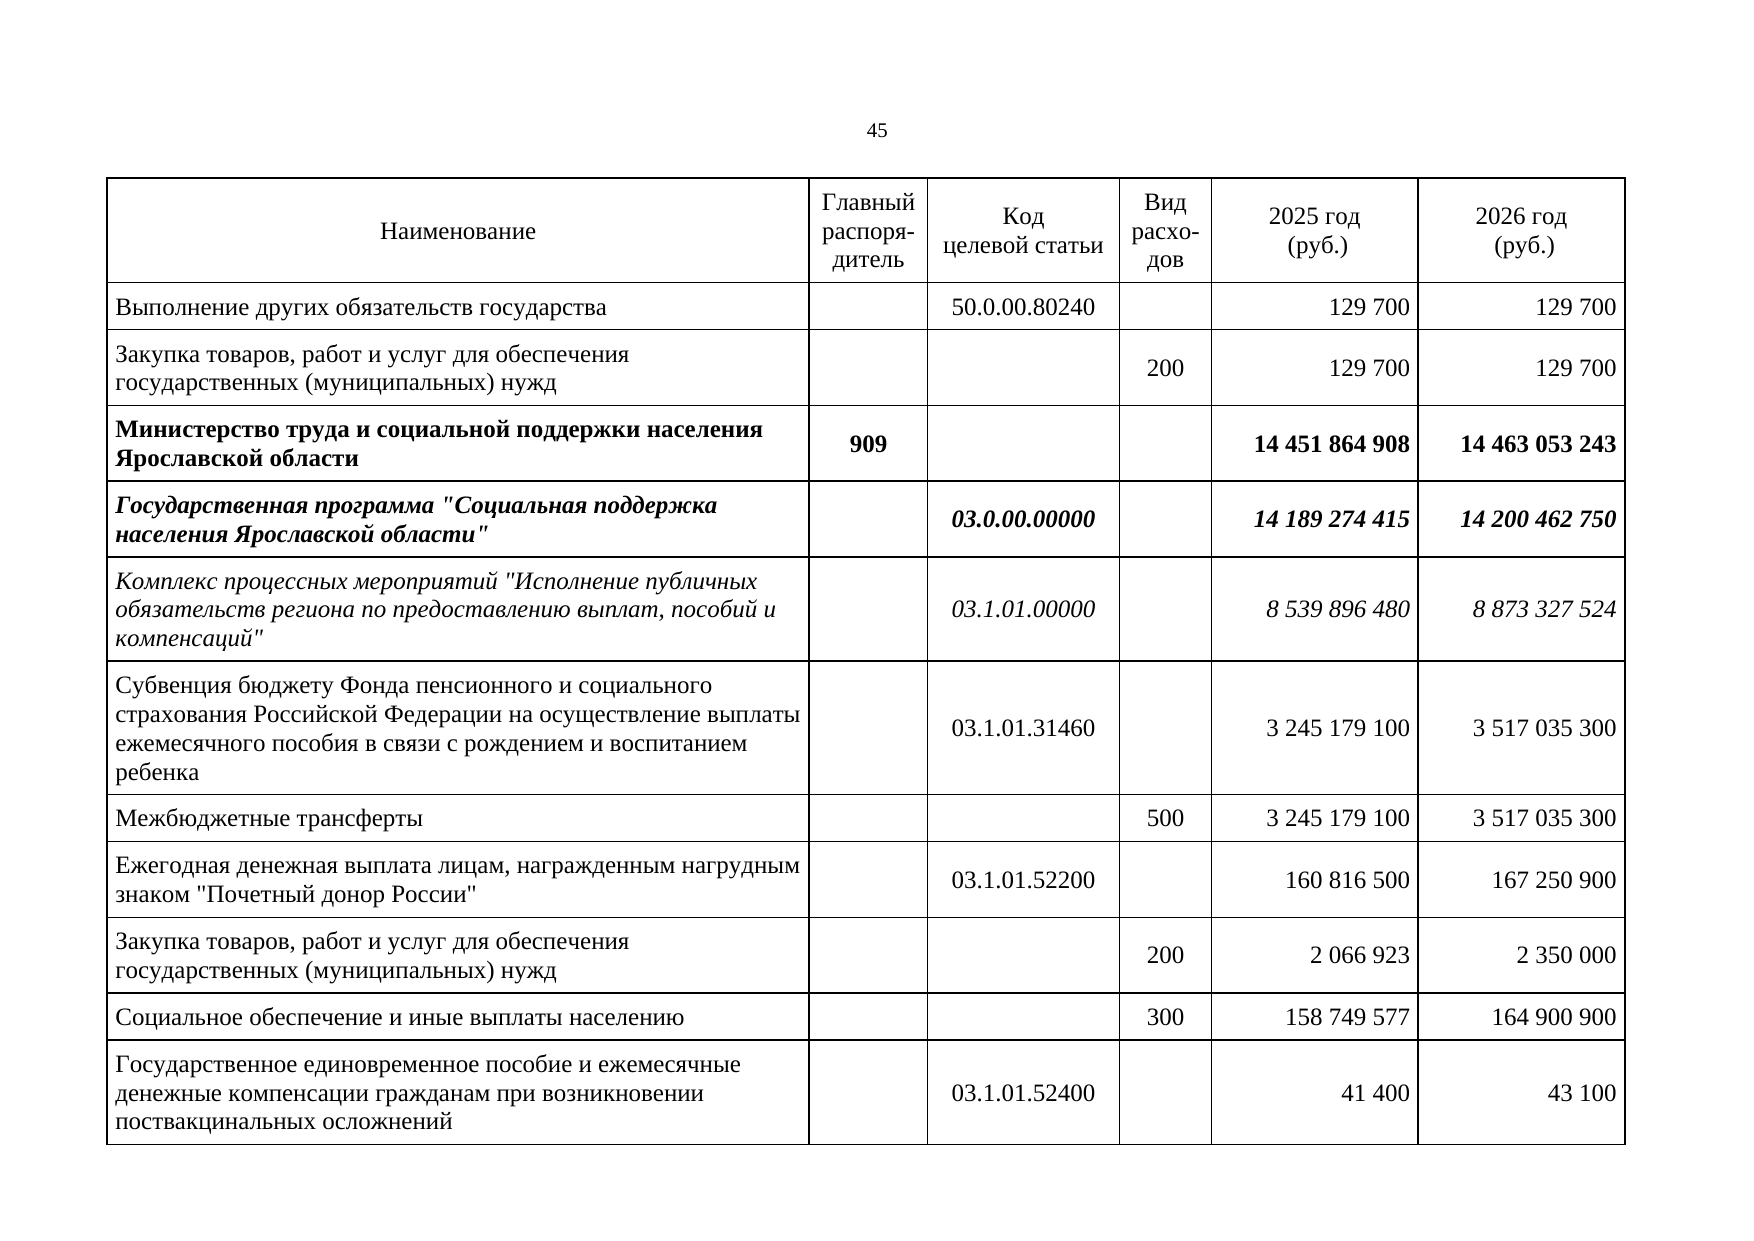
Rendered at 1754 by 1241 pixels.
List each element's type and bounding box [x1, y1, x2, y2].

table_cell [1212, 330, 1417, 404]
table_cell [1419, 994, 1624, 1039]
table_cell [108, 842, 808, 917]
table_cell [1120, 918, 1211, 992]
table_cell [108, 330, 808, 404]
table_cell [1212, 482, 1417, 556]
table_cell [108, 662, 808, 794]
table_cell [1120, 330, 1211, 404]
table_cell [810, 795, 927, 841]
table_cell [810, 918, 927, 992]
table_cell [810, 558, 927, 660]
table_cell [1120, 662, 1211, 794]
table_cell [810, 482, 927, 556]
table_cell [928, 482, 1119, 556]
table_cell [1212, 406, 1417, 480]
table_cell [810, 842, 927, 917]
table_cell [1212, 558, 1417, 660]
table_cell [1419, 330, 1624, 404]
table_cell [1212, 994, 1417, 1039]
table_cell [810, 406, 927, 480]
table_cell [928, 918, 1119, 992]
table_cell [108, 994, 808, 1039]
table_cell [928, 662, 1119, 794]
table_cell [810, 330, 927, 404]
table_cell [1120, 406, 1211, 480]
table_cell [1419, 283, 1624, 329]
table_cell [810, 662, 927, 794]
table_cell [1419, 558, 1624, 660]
table_header [1419, 179, 1624, 282]
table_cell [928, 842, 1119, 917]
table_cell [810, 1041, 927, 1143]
table_header [1212, 179, 1417, 282]
table_header [1120, 179, 1211, 282]
table_header [928, 179, 1119, 282]
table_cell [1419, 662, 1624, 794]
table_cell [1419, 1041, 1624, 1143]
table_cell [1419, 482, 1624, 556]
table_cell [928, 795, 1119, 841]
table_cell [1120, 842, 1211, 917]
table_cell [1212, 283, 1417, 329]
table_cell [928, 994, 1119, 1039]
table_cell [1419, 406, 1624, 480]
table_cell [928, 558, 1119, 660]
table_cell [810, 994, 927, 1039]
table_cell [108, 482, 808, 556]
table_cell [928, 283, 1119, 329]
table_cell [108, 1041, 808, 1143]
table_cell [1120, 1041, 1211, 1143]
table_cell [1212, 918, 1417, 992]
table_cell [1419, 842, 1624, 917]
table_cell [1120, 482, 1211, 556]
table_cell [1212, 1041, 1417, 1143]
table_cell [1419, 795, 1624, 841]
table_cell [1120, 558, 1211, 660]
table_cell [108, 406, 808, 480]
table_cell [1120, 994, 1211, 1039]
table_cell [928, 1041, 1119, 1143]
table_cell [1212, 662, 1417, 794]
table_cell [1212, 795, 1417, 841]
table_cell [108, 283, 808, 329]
table_header [810, 179, 927, 282]
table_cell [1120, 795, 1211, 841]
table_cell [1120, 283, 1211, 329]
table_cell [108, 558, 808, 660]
table_header [108, 179, 808, 282]
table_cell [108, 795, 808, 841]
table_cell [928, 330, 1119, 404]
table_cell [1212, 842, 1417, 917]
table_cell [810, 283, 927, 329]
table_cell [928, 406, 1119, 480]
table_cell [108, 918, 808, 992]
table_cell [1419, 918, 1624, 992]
